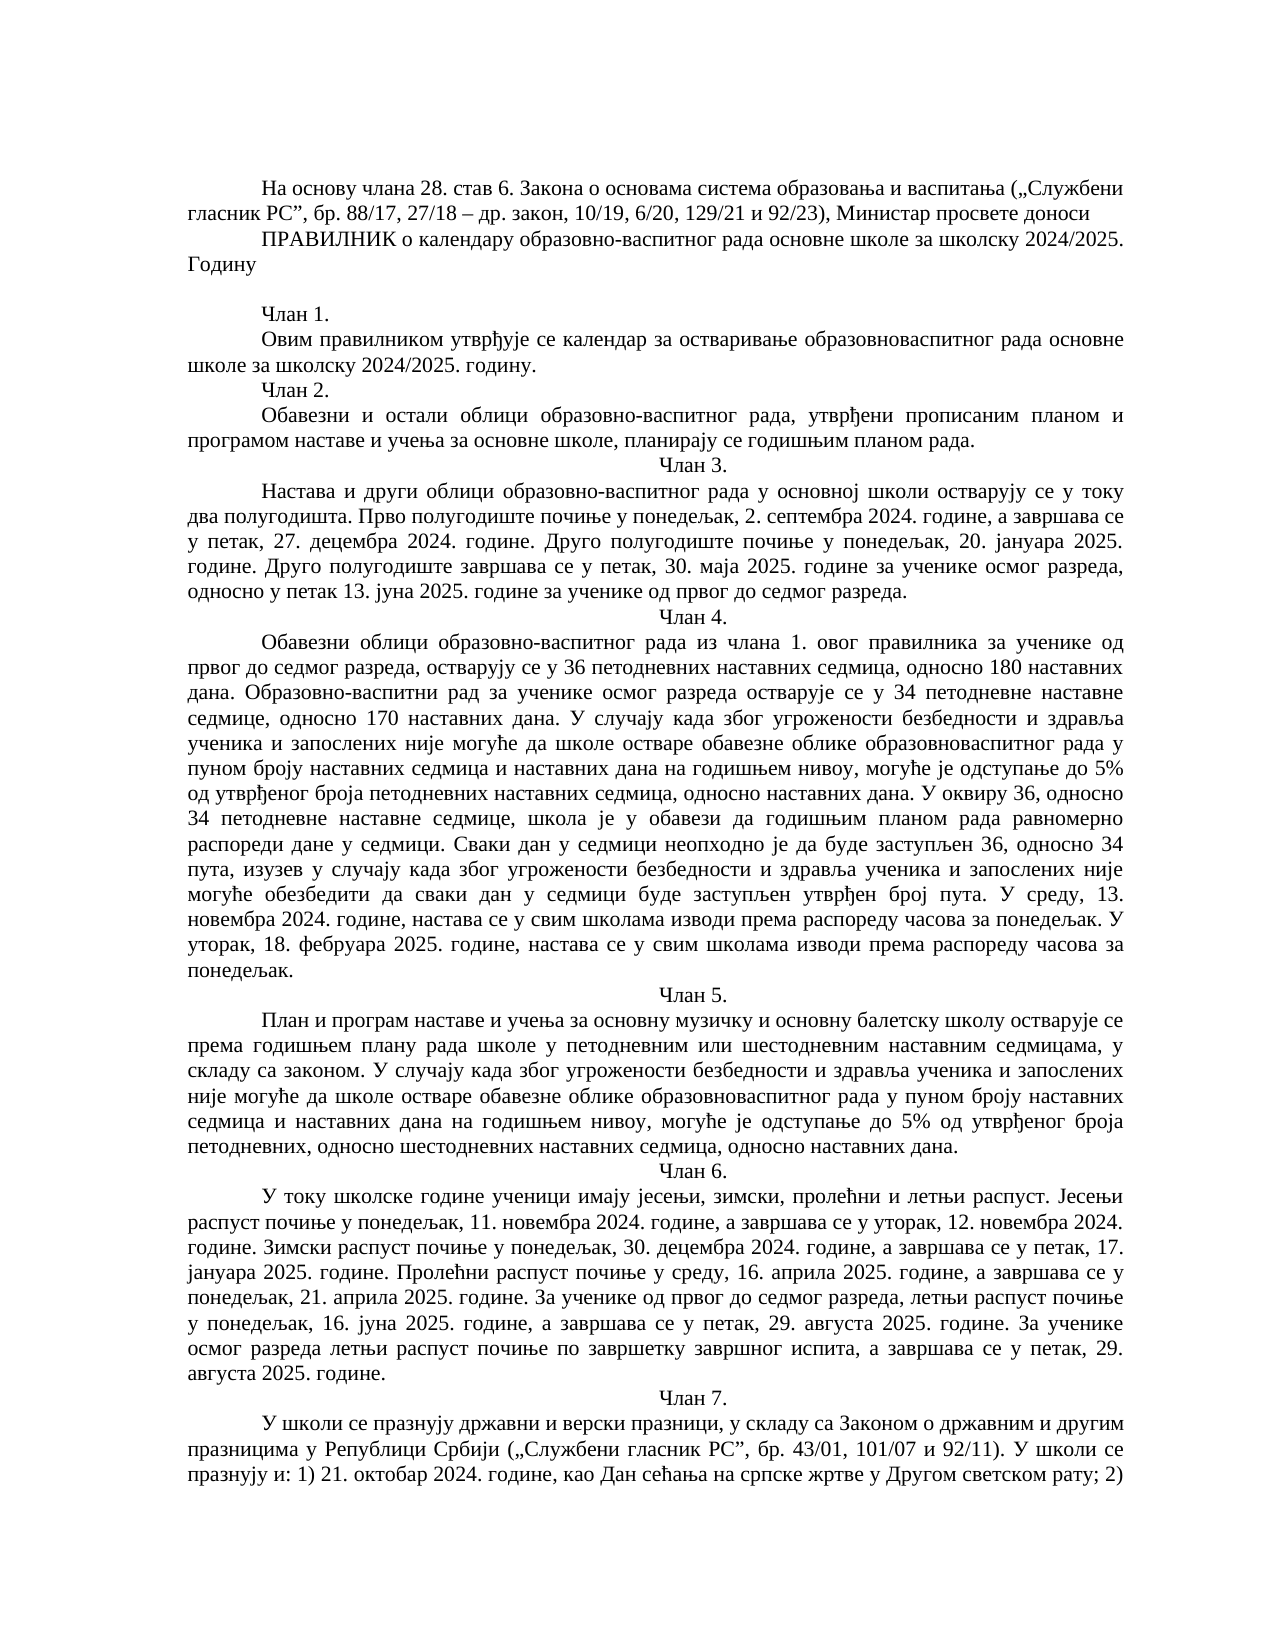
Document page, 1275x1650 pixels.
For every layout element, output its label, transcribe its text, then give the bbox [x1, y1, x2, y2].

text Обавезни и остали облици образовно-васпитног рада, утврђени прописаним планом и програмом наставе и учења за основне школе, планирају се годишњим планом рада. [187, 402, 1125, 452]
text Члан 7. [187, 1385, 1125, 1410]
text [187, 1410, 1125, 1486]
text Члан 1. [187, 301, 1125, 326]
text На основу члана 28. став 6. Закона о основама система образовања и васпитања („Службени гласник РС”, бр. 88/17, 27/18 ‒ др. закон, 10/19, 6/20, 129/21 и 92/23), Министар просвете доноси [187, 175, 1125, 226]
text Овим правилником утврђује се календар за остваривање образовноваспитног рада основне школе за школску 2024/2025. годину. [187, 326, 1125, 377]
text Настава и други облици образовно-васпитног рада у основној школи остварују се у току два полугодишта. Прво полугодиште почиње у понедељак, 2. септембра 2024. године, а завршава се у петак, 27. децембра 2024. године. Друго полугодиште почиње у понедељак, 20. јануара 2025. године. Друго полугодиште завршава се у петак, 30. маја 2025. године за ученике осмог разреда, односно у петак 13. јуна 2025. године за ученике од првог до седмог разреда. [187, 478, 1125, 604]
text Члан 4. [187, 604, 1125, 629]
text ПРАВИЛНИК о календару образовно-васпитног рада oсновне школе за школску 2024/2025. Годину [187, 226, 1125, 276]
text План и програм наставе и учења за основну музичку и основну балетску школу остварује се према годишњем плану рада школе у петодневним или шестодневним наставним седмицама, у складу са законом. У случају када због угрожености безбедности и здравља ученика и запослених није могуће да школе остваре обавезне облике образовноваспитног рада у пуном броју наставних седмица и наставних дана на годишњем нивоу, могуће је одступање до 5% од утврђеног броја петодневних, односно шестодневних наставних седмица, односно наставних дана. [187, 1007, 1125, 1158]
text Члан 3. [187, 452, 1125, 478]
text Члан 5. [187, 982, 1125, 1007]
text Члан 2. [187, 377, 1125, 402]
text У току школске године ученици имају јесењи, зимски, пролећни и летњи распуст. Јесењи распуст почиње у понедељак, 11. новембра 2024. године, а завршава се у уторак, 12. новембра 2024. године. Зимски распуст почиње у понедељак, 30. децембра 2024. године, а завршава се у петак, 17. јануара 2025. године. Пролећни распуст почиње у среду, 16. априла 2025. године, а завршава се у понедељак, 21. априла 2025. године. За ученике од првог до седмог разреда, летњи распуст почиње у понедељак, 16. јуна 2025. године, а завршава се у петак, 29. августа 2025. године. За ученике осмог разреда летњи распуст почиње по завршетку завршног испита, а завршава се у петак, 29. августа 2025. године. [187, 1183, 1125, 1385]
text Обавезни облици образовно-васпитног рада из члана 1. овог правилника за ученике од првог до седмог разреда, остварују се у 36 петодневних наставних седмица, односно 180 наставних дана. Образовно-васпитни рад за ученике осмог разрeда остварује се у 34 петодневне наставне седмице, односно 170 наставних дана. У случају када због угрожености безбедности и здравља ученика и запослених није могуће да школе остваре обавезне облике образовноваспитног рада у пуном броју наставних седмица и наставних дана на годишњем нивоу, могуће је одступање до 5% од утврђеног броја петодневних наставних седмица, односно наставних дана. У оквиру 36, односно 34 петодневне наставне седмице, школа је у обавези да годишњим планом рада равномерно распореди дане у седмици. Сваки дан у седмици неопходно је да буде заступљен 36, односно 34 пута, изузев у случају када због угрожености безбедности и здравља ученика и запослених није могуће обезбедити да сваки дан у седмици буде заступљен утврђен број пута. У среду, 13. новембра 2024. године, настава се у свим школама изводи према распореду часова за понедељак. У уторак, 18. фебруара 2025. године, настава се у свим школама изводи према распореду часова за понедељак. [187, 629, 1125, 982]
text Члан 6. [187, 1158, 1125, 1183]
